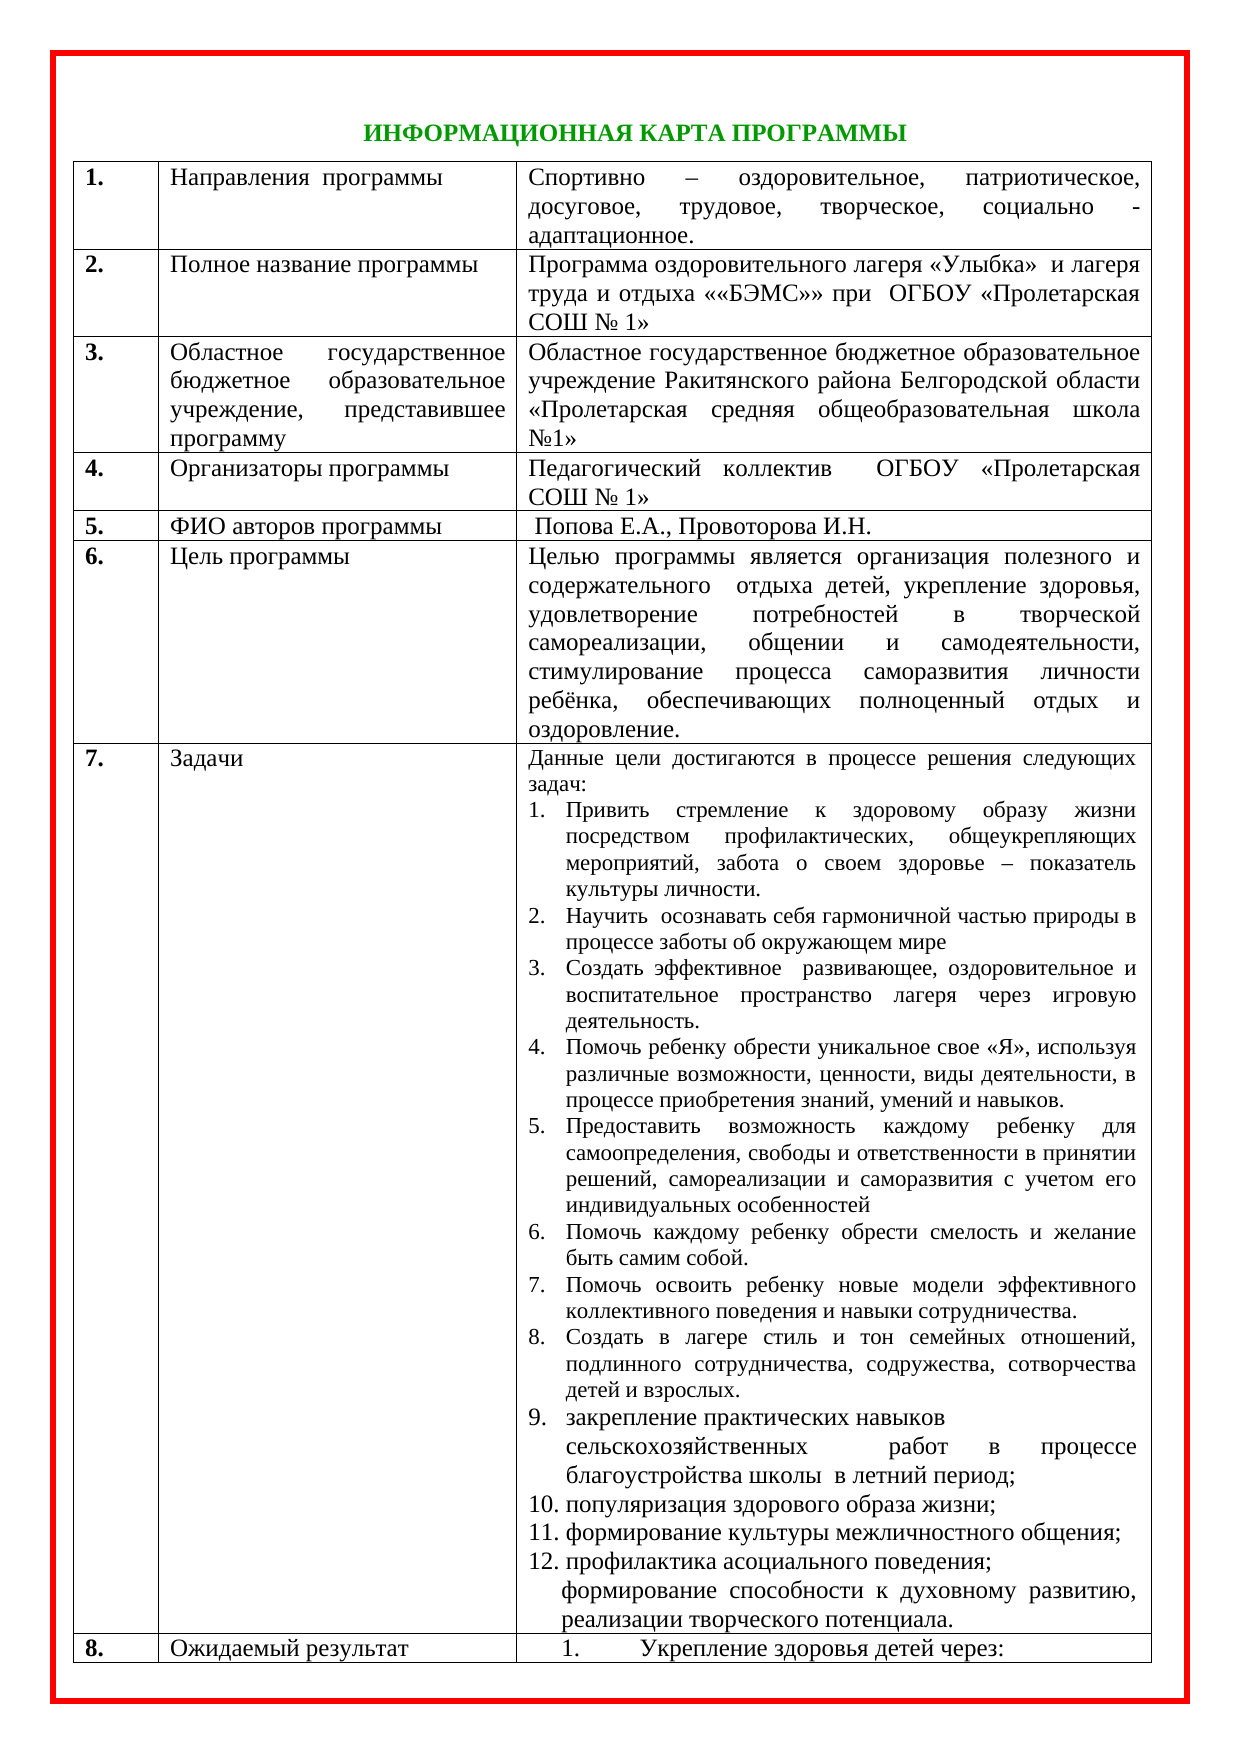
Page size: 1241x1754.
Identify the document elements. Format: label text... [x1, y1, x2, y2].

table_cell Данные цели достигаются в процессе решения следующих задач: Привить стремление к здоровому образу жизни посредством профилактических, общеукрепляющих мероприятий, забота о своем здоровье – показатель культуры личности. Научить осознавать себя гармоничной частью природы в процессе заботы об окружающем мире Создать эффективное развивающее, оздоровительное и воспитательное пространство лагеря через игровую деятельность. Помочь ребенку обрести уникальное свое «Я», используя различные возможности, ценности, виды деятельности, в процессе приобретения знаний, умений и навыков. Предоставить возможность каждому ребенку для самоопределения, свободы и ответственности в принятии решений, самореализации и саморазвития с учетом его индивидуальных особенностей Помочь каждому ребенку обрести смелость и желание быть самим собой. Помочь освоить ребенку новые модели эффективного коллективного поведения и навыки сотрудничества. Создать в лагере стиль и тон семейных отношений, подлинного сотрудничества, содружества, сотворчества детей и взрослых. закрепление практических навыков сельскохозяйственных работ в процессе благоустройства школы в летний период; популяризация здорового образа жизни; формирование культуры межличностного общения; профилактика асоциального поведения; формирование способности к духовному развитию, реализации творческого потенциала. [517, 744, 1151, 1632]
table_cell 3. [74, 337, 158, 452]
table_cell Цель программы [159, 541, 516, 742]
table_cell 7. [74, 744, 158, 1632]
table_cell Целью программы является организация полезного и содержательного отдыха детей, укрепление здоровья, удовлетворение потребностей в творческой самореализации, общении и самодеятельности, стимулирование процесса саморазвития личности ребёнка, обеспечивающих полноценный отдых и оздоровление. [517, 541, 1151, 742]
table_header Спортивно – оздоровительное, патриотическое, досуговое, трудовое, творческое, социально - адаптационное. [517, 162, 1151, 248]
table_cell ФИО авторов программы [159, 511, 516, 540]
table_cell Областное государственное бюджетное образовательное учреждение Ракитянского района Белгородской области «Пролетарская средняя общеобразовательная школа №1» [517, 337, 1151, 452]
table_cell Ожидаемый результат [159, 1634, 516, 1662]
table_cell 6. [74, 541, 158, 742]
table_cell Педагогический коллектив ОГБОУ «Пролетарская СОШ № 1» [517, 453, 1151, 510]
table_cell Программа оздоровительного лагеря «Улыбка» и лагеря труда и отдыха ««БЭМС»» при ОГБОУ «Пролетарская СОШ № 1» [517, 250, 1151, 336]
table_header 1. [74, 162, 158, 248]
table_cell Попова Е.А., Провоторова И.Н. [517, 511, 1151, 540]
table_header Направления программы [159, 162, 516, 248]
table_cell Полное название программы [159, 250, 516, 336]
table_cell Организаторы программы [159, 453, 516, 510]
table_cell 4. [74, 453, 158, 510]
table_cell Задачи [159, 744, 516, 1632]
table_cell 5. [74, 511, 158, 540]
table_cell 2. [74, 250, 158, 336]
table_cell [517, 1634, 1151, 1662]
table_cell 8. [74, 1634, 158, 1662]
text ИНФОРМАЦИОННАЯ КАРТА ПРОГРАММЫ [118, 118, 1152, 147]
table_cell Областное государственное бюджетное образовательное учреждение, представившее программу [159, 337, 516, 452]
